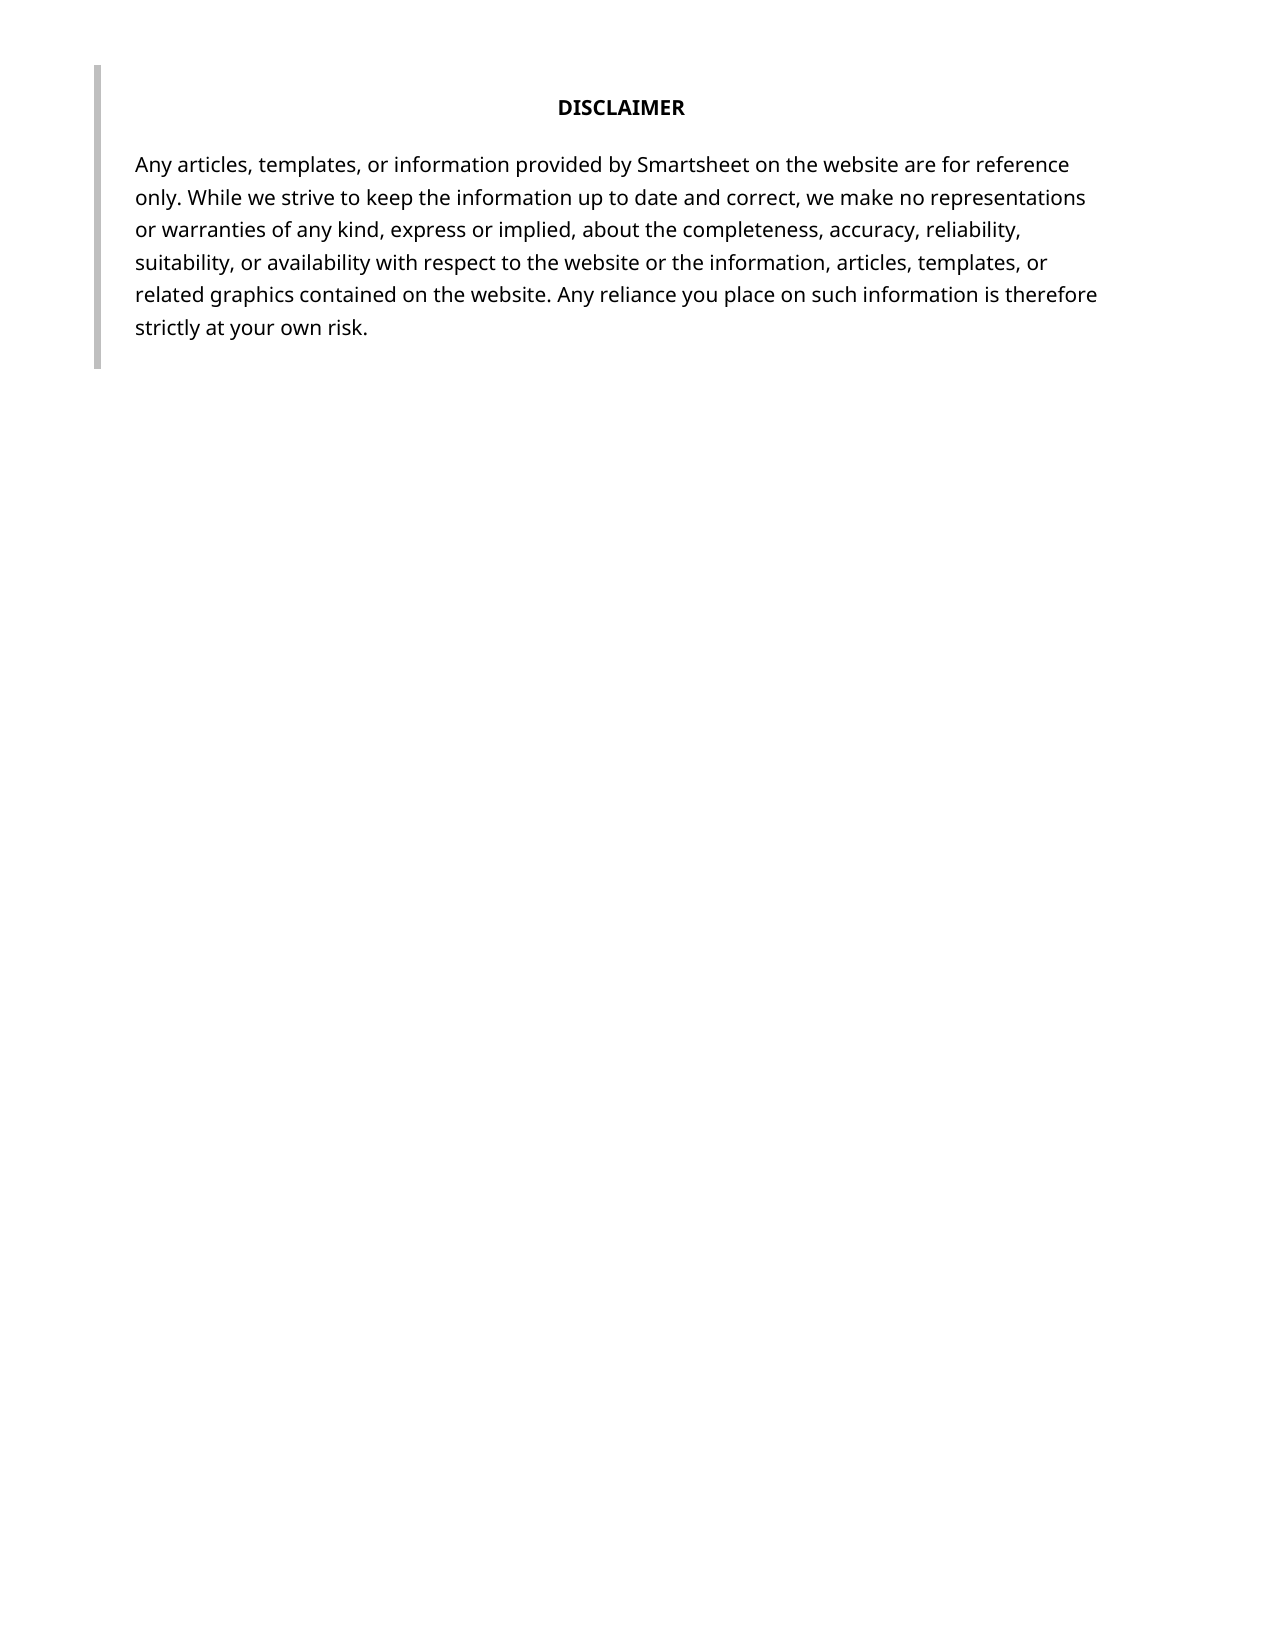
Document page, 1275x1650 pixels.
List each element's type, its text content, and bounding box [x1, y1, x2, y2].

table_header DISCLAIMER Any articles, templates, or information provided by Smartsheet on the website are for reference only. While we strive to keep the information up to date and correct, we make no representations or warranties of any kind, express or implied, about the completeness, accuracy, reliability, suitability, or availability with respect to the website or the information, articles, templates, or related graphics contained on the website. Any reliance you place on such information is therefore strictly at your own risk. [101, 65, 1119, 368]
